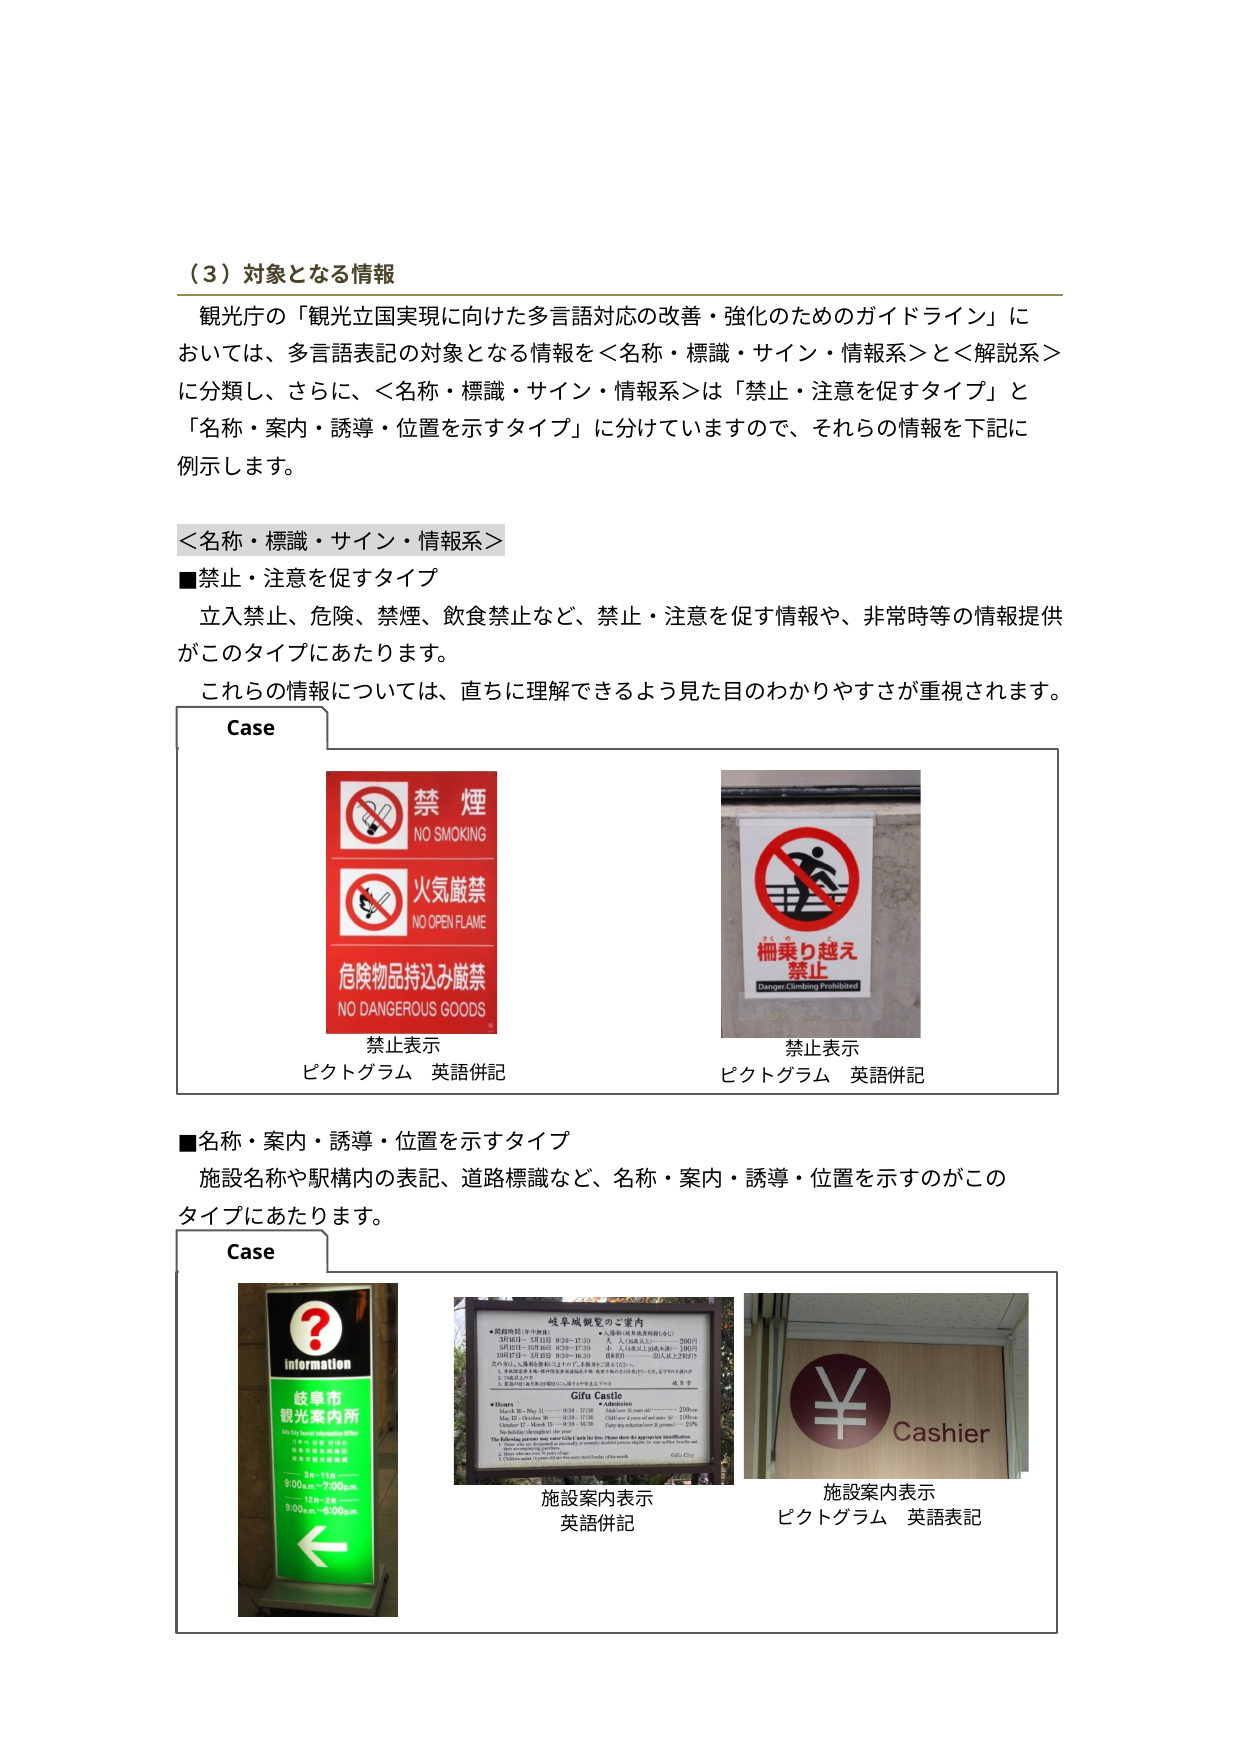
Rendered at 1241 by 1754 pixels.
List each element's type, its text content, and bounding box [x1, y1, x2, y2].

text 観光庁の「観光立国実現に向けた多言語対応の改善・強化のためのガイドライン」に [177, 296, 1063, 333]
text タイプにあたります。 [177, 1196, 1063, 1233]
text ■禁止・注意を促すタイプ [177, 558, 1063, 596]
text ＜名称・標識・サイン・情報系＞ [177, 521, 1063, 558]
text 施設名称や駅構内の表記、道路標識など、名称・案内・誘導・位置を示すのがこの [177, 1158, 1063, 1196]
picture [743, 1293, 1029, 1479]
text これらの情報については、直ちに理解できるよう見た目のわかりやすさが重視されます。 [177, 671, 1063, 708]
picture [453, 1297, 734, 1485]
text 立入禁止、危険、禁煙、飲食禁止など、禁止・注意を促す情報や、非常時等の情報提供がこのタイプにあたります。 [177, 596, 1063, 671]
picture [326, 771, 498, 1034]
picture [721, 770, 921, 1038]
text 「名称・案内・誘導・位置を示すタイプ」に分けていますので、それらの情報を下記に [177, 408, 1063, 446]
text （３）対象となる情報 [177, 254, 1063, 294]
text ■名称・案内・誘導・位置を示すタイプ [177, 1121, 1063, 1158]
text 例示します。 [177, 446, 1063, 483]
picture [238, 1283, 398, 1617]
text おいては、多言語表記の対象となる情報を＜名称・標識・サイン・情報系＞と＜解説系＞に分類し、さらに、＜名称・標識・サイン・情報系＞は「禁止・注意を促すタイプ」と [177, 333, 1063, 408]
